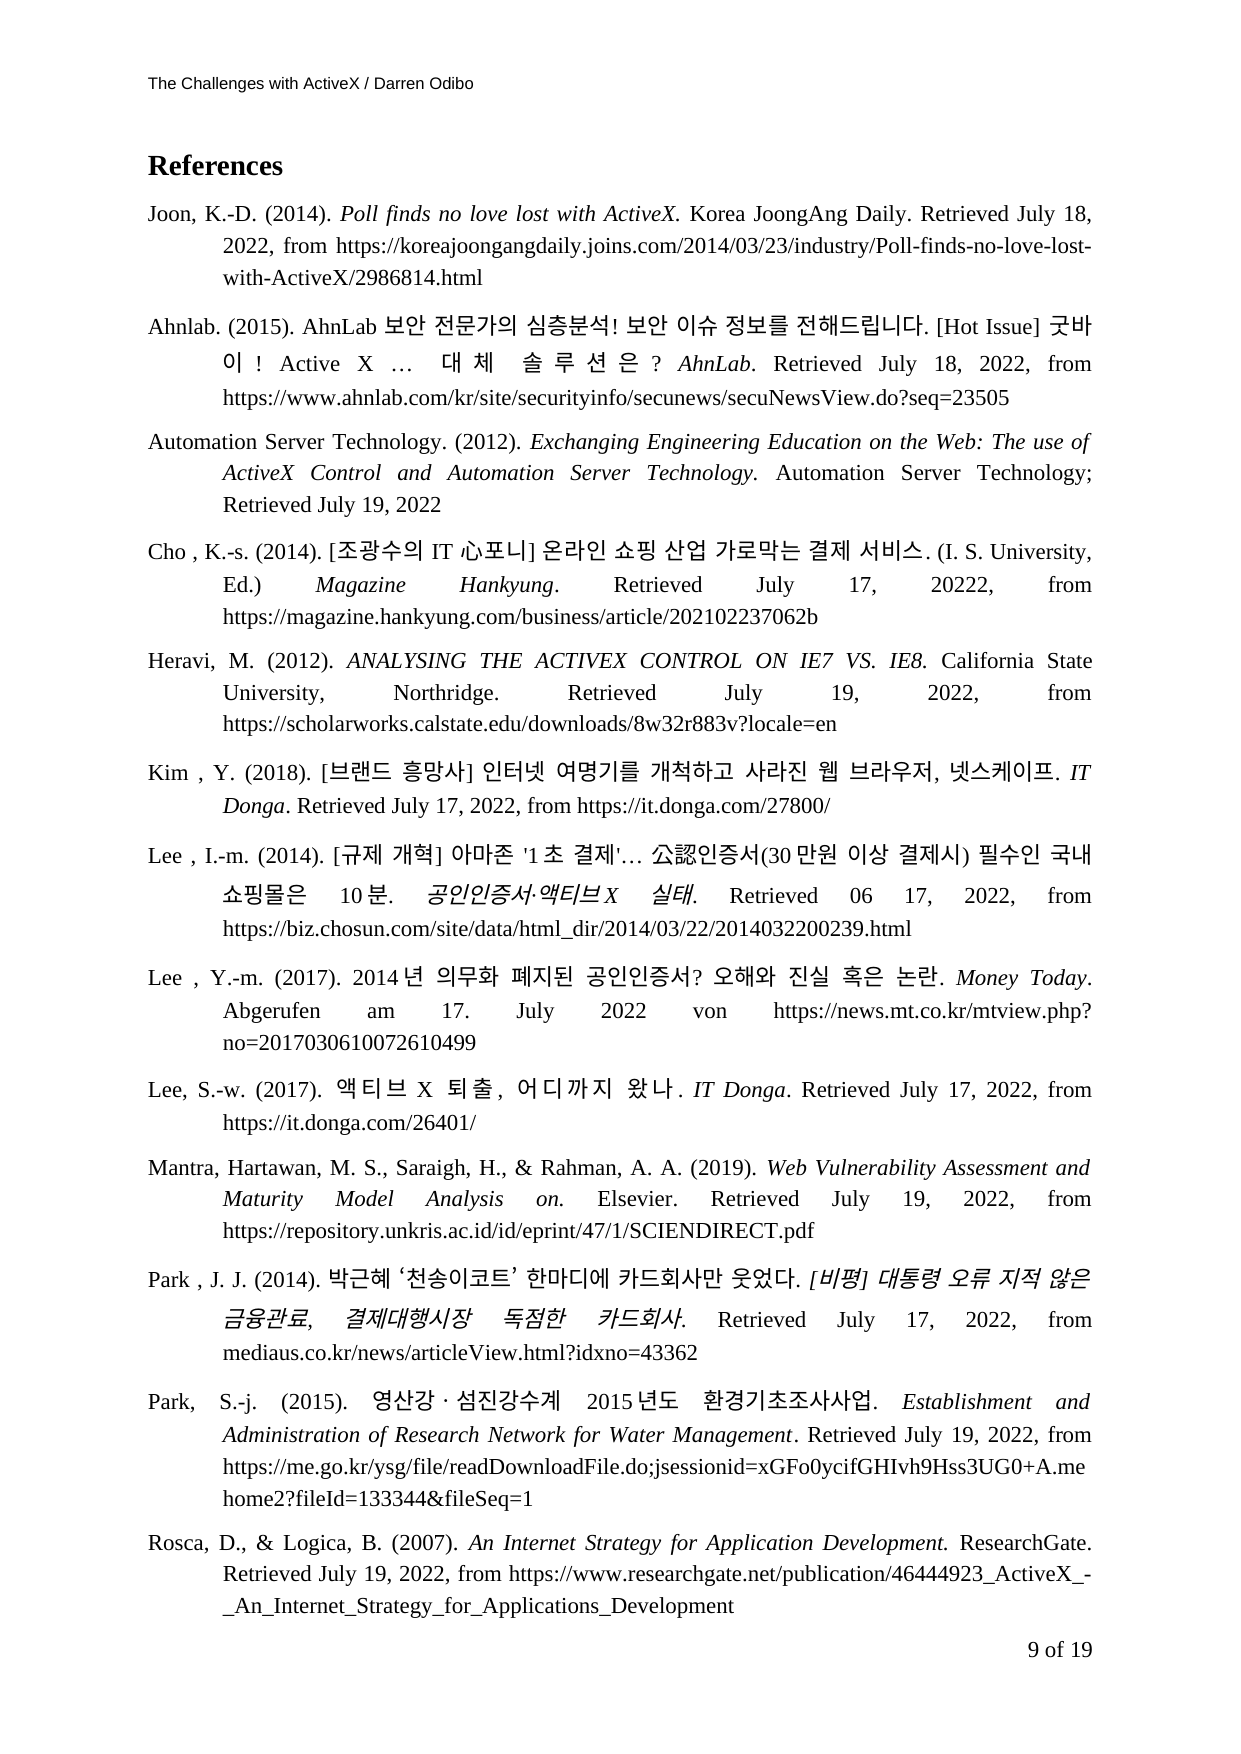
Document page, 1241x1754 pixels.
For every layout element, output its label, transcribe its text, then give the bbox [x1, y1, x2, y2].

text Mantra, Hartawan, M. S., Saraigh, H., & Rahman, A. A. (2019). Web Vulnerability Assessment and Maturity Model Analysis on. Elsevier. Retrieved July 19, 2022, from https://repository.unkris.ac.id/id/eprint/47/1/SCIENDIRECT.pdf [148, 1153, 1092, 1243]
text Park , J. J. (2014). 박근혜 ‘천송이코트’ 한마디에 카드회사만 웃었다. [비평] 대통령 오류 지적 않은 금융관료, 결제대행시장 독점한 카드회사. Retrieved July 17, 2022, from mediaus.co.kr/news/articleView.html?idxno=43362 [148, 1261, 1092, 1365]
text Rosca, D., & Logica, B. (2007). An Internet Strategy for Application Development. ResearchGate. Retrieved July 19, 2022, from https://www.researchgate.net/publication/46444923_ActiveX_-_An_Internet_Strategy_for_Applications_Development [148, 1529, 1092, 1618]
text Ahnlab. (2015). AhnLab 보안 전문가의 심층분석! 보안 이슈 정보를 전해드립니다. [Hot Issue] 굿바이! Active X … 대체 솔루션은? AhnLab. Retrieved July 18, 2022, from https://www.ahnlab.com/kr/site/securityinfo/secunews/secuNewsView.do?seq=23505 [148, 308, 1092, 410]
text Lee , I.-m. (2014). [규제 개혁] 아마존 '1초 결제'… 公認인증서(30만원 이상 결제시) 필수인 국내 쇼핑몰은 10분. 공인인증서·액티브X 실태. Retrieved 06 17, 2022, from https://biz.chosun.com/site/data/html_dir/2014/03/22/2014032200239.html [148, 837, 1092, 941]
text Lee , Y.-m. (2017). 2014년 의무화 폐지된 공인인증서? 오해와 진실 혹은 논란. Money Today. Abgerufen am 17. July 2022 von https://news.mt.co.kr/mtview.php?no=2017030610072610499 [148, 959, 1092, 1055]
text Joon, K.-D. (2014). Poll finds no love lost with ActiveX. Korea JoongAng Daily. Retrieved July 18, 2022, from https://koreajoongangdaily.joins.com/2014/03/23/industry/Poll-finds-no-love-lost-with-ActiveX/2986814.html [148, 200, 1092, 290]
text Lee, S.-w. (2017). 액티브X 퇴출, 어디까지 왔나. IT Donga. Retrieved July 17, 2022, from https://it.donga.com/26401/ [148, 1073, 1092, 1136]
text Heravi, M. (2012). ANALYSING THE ACTIVEX CONTROL ON IE7 VS. IE8. California State University, Northridge. Retrieved July 19, 2022, from https://scholarworks.calstate.edu/downloads/8w32r883v?locale=en [148, 647, 1092, 736]
text Automation Server Technology. (2012). Exchanging Engineering Education on the Web: The use of ActiveX Control and Automation Server Technology. Automation Server Technology; Retrieved July 19, 2022 [148, 428, 1092, 517]
text Cho , K.-s. (2014). [조광수의 IT 心포니] 온라인 쇼핑 산업 가로막는 결제 서비스. (I. S. University, Ed.) Magazine Hankyung. Retrieved July 17, 20222, from https://magazine.hankyung.com/business/article/202102237062b [148, 535, 1092, 629]
text Kim , Y. (2018). [브랜드 흥망사] 인터넷 여명기를 개척하고 사라진 웹 브라우저, 넷스케이프. IT Donga. Retrieved July 17, 2022, from https://it.donga.com/27800/ [148, 754, 1092, 819]
text In contrast, the challenges in this study are the empirical data available in the context of ActiveX phenomena. There is a belief that the South Korean government has entirely stopped ActiveX, but many websites still have poor quality and use legacy technology like ActiveX. Thus, focusing on whether the attitude towards visiting websites with the continuation of HTML 5, CSS and other related technologies relations is reducing because of this phenomenon can be considered a follow-up study.References [148, 148, 1092, 181]
text Park, S.-j. (2015). 영산강ㆍ섬진강수계 2015년도 환경기초조사사업. Establishment and Administration of Research Network for Water Management. Retrieved July 19, 2022, from https://me.go.kr/ysg/file/readDownloadFile.do;jsessionid=xGFo0ycifGHIvh9Hss3UG0+A.mehome2?fileId=133344&fileSeq=1 [148, 1383, 1092, 1511]
